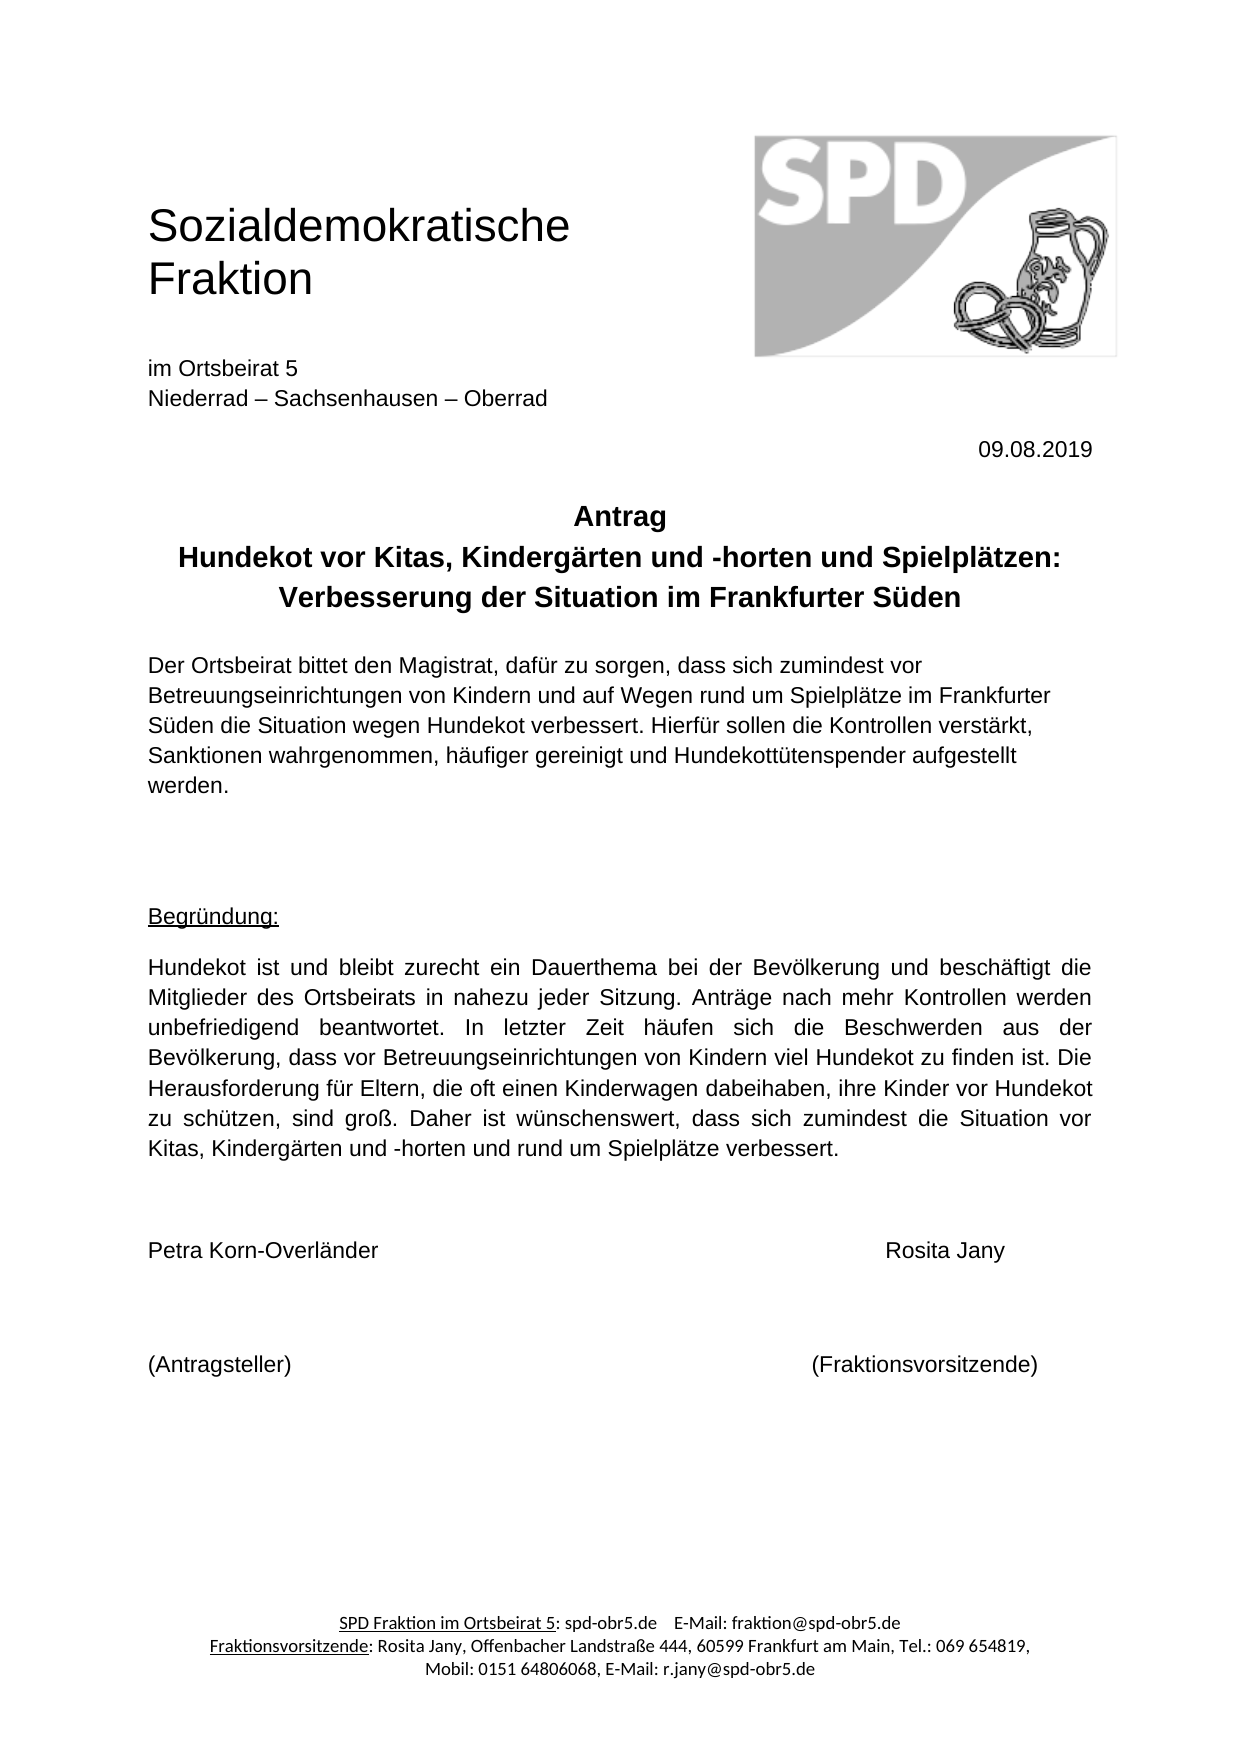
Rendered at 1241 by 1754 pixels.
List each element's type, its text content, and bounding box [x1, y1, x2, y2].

text im Ortsbeirat 5 Niederrad – Sachsenhausen – Oberrad [148, 355, 1093, 412]
subtitle Fraktion [883, 251, 1028, 304]
text Begründung: [148, 903, 1093, 929]
text Hundekot ist und bleibt zurecht ein Dauerthema bei der Bevölkerung und beschäftigt die Mitglieder des Ortsbeirats in nahezu jeder Sitzung. Anträge nach mehr Kontrollen werden unbefriedigend beantwortet. In letzter Zeit häufen sich die Beschwerden aus der Bevölkerung, dass vor Betreuungseinrichtungen von Kindern viel Hundekot zu finden ist. Die Herausforderung für Eltern, die oft einen Kinderwagen dabeihaben, ihre Kinder vor Hundekot zu schützen, sind groß. Daher ist wünschenswert, dass sich zumindest die Situation vor Kitas, Kindergärten und -horten und rund um Spielplätze verbessert. [148, 954, 1093, 1161]
text (Antragsteller) (Fraktionsvorsitzende) [148, 1351, 1152, 1377]
text Petra Korn-Overländer Rosita Jany [148, 1237, 1093, 1263]
subtitle Fraktion [148, 251, 752, 304]
text Hundekot vor Kitas, Kindergärten und -horten und Spielplätzen: Verbesserung der Situation im Frankfurter Süden [148, 540, 1093, 613]
text 09.08.2019 [148, 436, 1093, 463]
subtitle Sozialdemokratische [148, 199, 752, 251]
text Der Ortsbeirat bittet den Magistrat, dafür zu sorgen, dass sich zumindest vor Betreuungseinrichtungen von Kindern und auf Wegen rund um Spielplätze im Frankfurter Süden die Situation wegen Hundekot verbessert. Hierfür sollen die Kontrollen verstärkt, Sanktionen wahrgenommen, häufiger gereinigt und Hundekottütenspender aufgestellt werden. [148, 652, 1093, 799]
subtitle Sozialdemokratische [938, 199, 1093, 251]
text Antrag [148, 499, 1093, 533]
